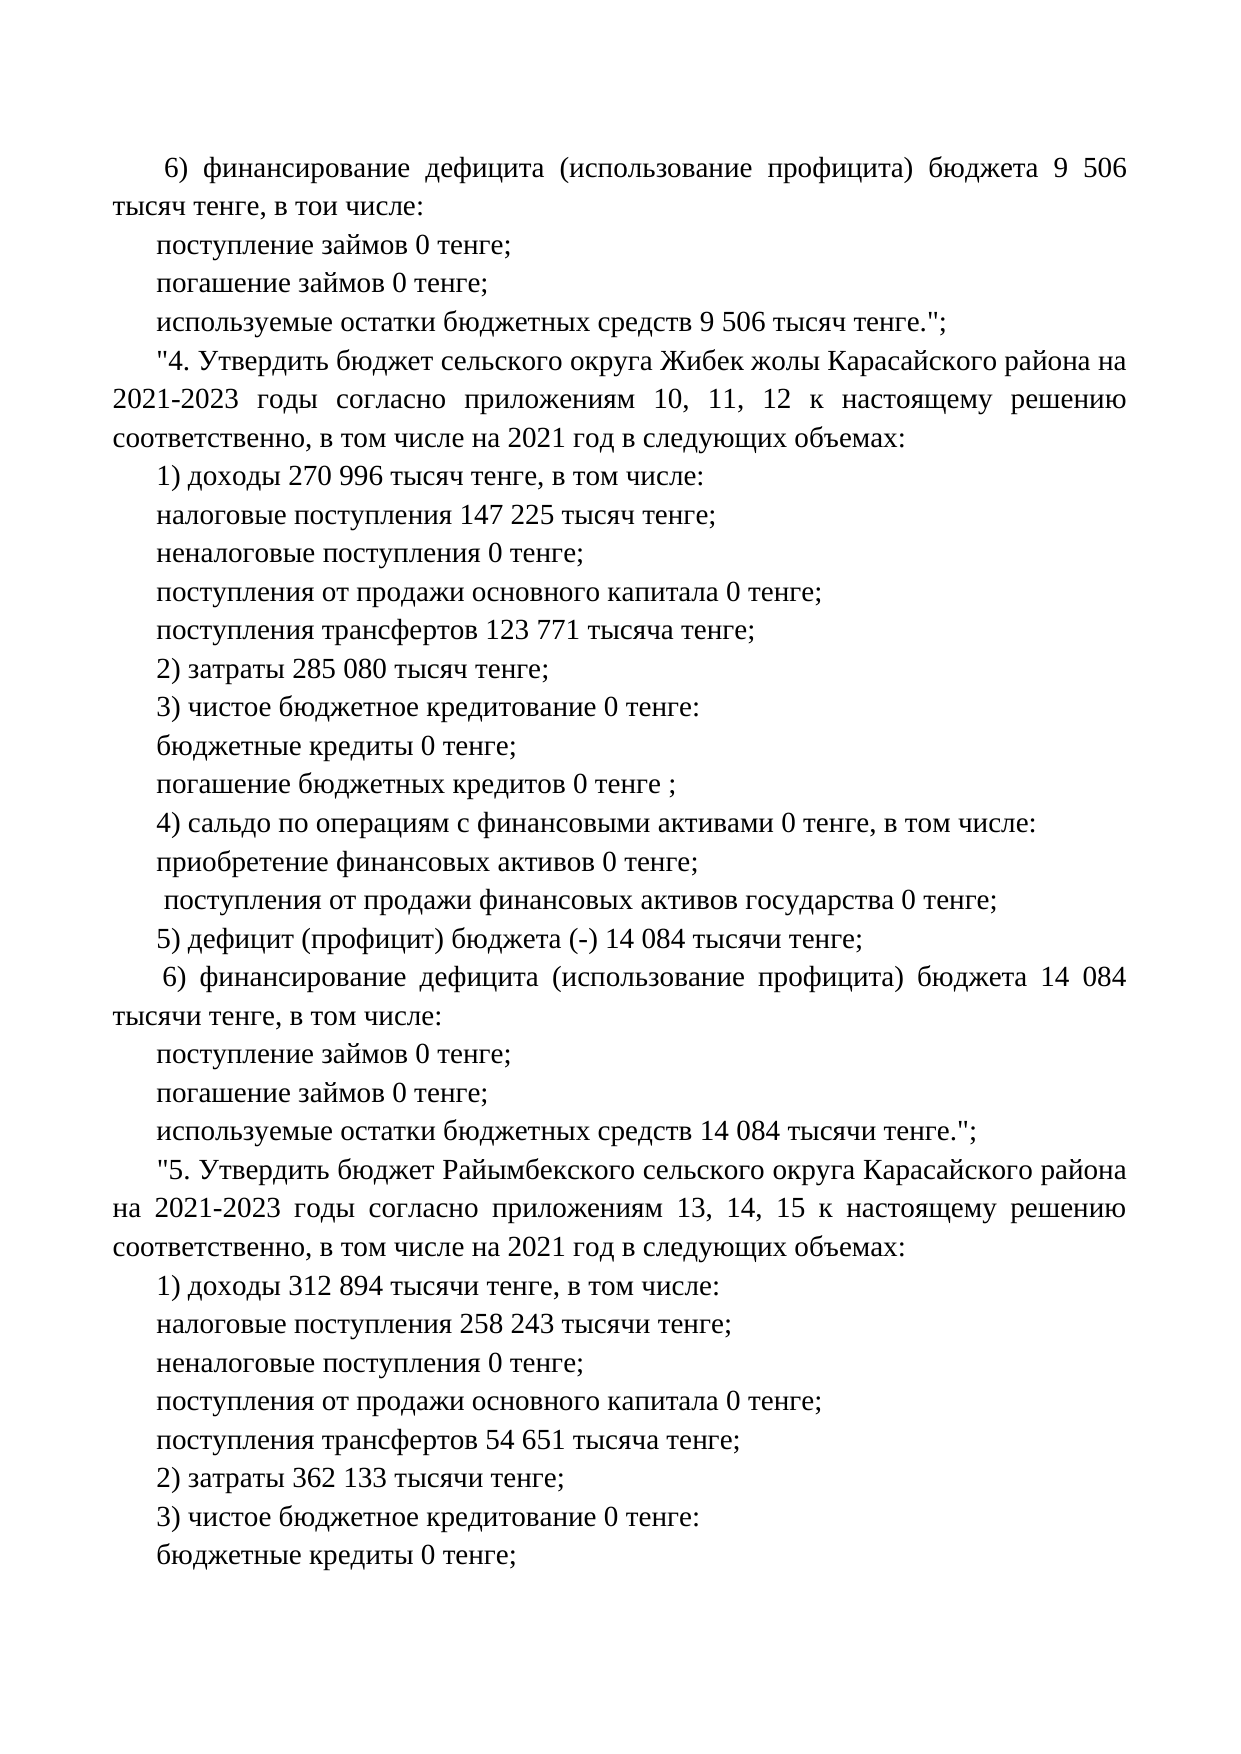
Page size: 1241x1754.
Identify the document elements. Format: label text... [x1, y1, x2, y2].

text поступления от продажи основного капитала 0 тенге; [112, 1383, 1128, 1417]
text приобретение финансовых активов 0 тенге; [112, 844, 1128, 877]
text неналоговые поступления 0 тенге; [112, 1345, 1128, 1378]
text налоговые поступления 258 243 тысячи тенге; [112, 1306, 1128, 1340]
text 3) чистое бюджетное кредитование 0 тенге: [112, 689, 1128, 723]
text поступление займов 0 тенге; [112, 1036, 1128, 1070]
text 1) доходы 270 996 тысяч тенге, в том числе: [112, 458, 1128, 492]
text 5) дефицит (профицит) бюджета (-) 14 084 тысячи тенге; [112, 921, 1128, 954]
text поступление займов 0 тенге; [112, 227, 1128, 261]
text погашение займов 0 тенге; [112, 1075, 1128, 1108]
text погашение займов 0 тенге; [112, 266, 1128, 299]
text используемые остатки бюджетных средств 14 084 тысячи тенге."; [112, 1113, 1128, 1147]
text поступления трансфертов 123 771 тысяча тенге; [112, 612, 1128, 646]
text поступления от продажи основного капитала 0 тенге; [112, 574, 1128, 607]
text бюджетные кредиты 0 тенге; [112, 728, 1128, 762]
text поступления от продажи финансовых активов государства 0 тенге; [112, 882, 1128, 916]
text 6) финансирование дефицита (использование профицита) бюджета 14 084 тысячи тенге, в том числе: [112, 959, 1128, 1031]
text 2) затраты 285 080 тысяч тенге; [112, 651, 1128, 684]
text бюджетные кредиты 0 тенге; [112, 1537, 1128, 1571]
text "5. Утвердить бюджет Райымбекского сельского округа Карасайского района на 2021-2023 годы согласно приложениям 13, 14, 15 к настоящему решению соответственно, в том числе на 2021 год в следующих объемах: [112, 1152, 1128, 1263]
text неналоговые поступления 0 тенге; [112, 535, 1128, 569]
text 2) затраты 362 133 тысячи тенге; [112, 1460, 1128, 1494]
text 1) доходы 312 894 тысячи тенге, в том числе: [112, 1268, 1128, 1301]
text 3) чистое бюджетное кредитование 0 тенге: [112, 1499, 1128, 1532]
text используемые остатки бюджетных средств 9 506 тысяч тенге."; [112, 304, 1128, 338]
text 6) финансирование дефицита (использование профицита) бюджета 9 506 тысяч тенге, в тои числе: [112, 150, 1128, 222]
text погашение бюджетных кредитов 0 тенге ; [112, 767, 1128, 800]
text налоговые поступления 147 225 тысяч тенге; [112, 497, 1128, 530]
text "4. Утвердить бюджет сельского округа Жибек жолы Карасайского района на 2021-2023 годы согласно приложениям 10, 11, 12 к настоящему решению соответственно, в том числе на 2021 год в следующих объемах: [112, 343, 1128, 453]
text 4) сальдо по операциям с финансовыми активами 0 тенге, в том числе: [112, 805, 1128, 839]
text поступления трансфертов 54 651 тысяча тенге; [112, 1422, 1128, 1455]
